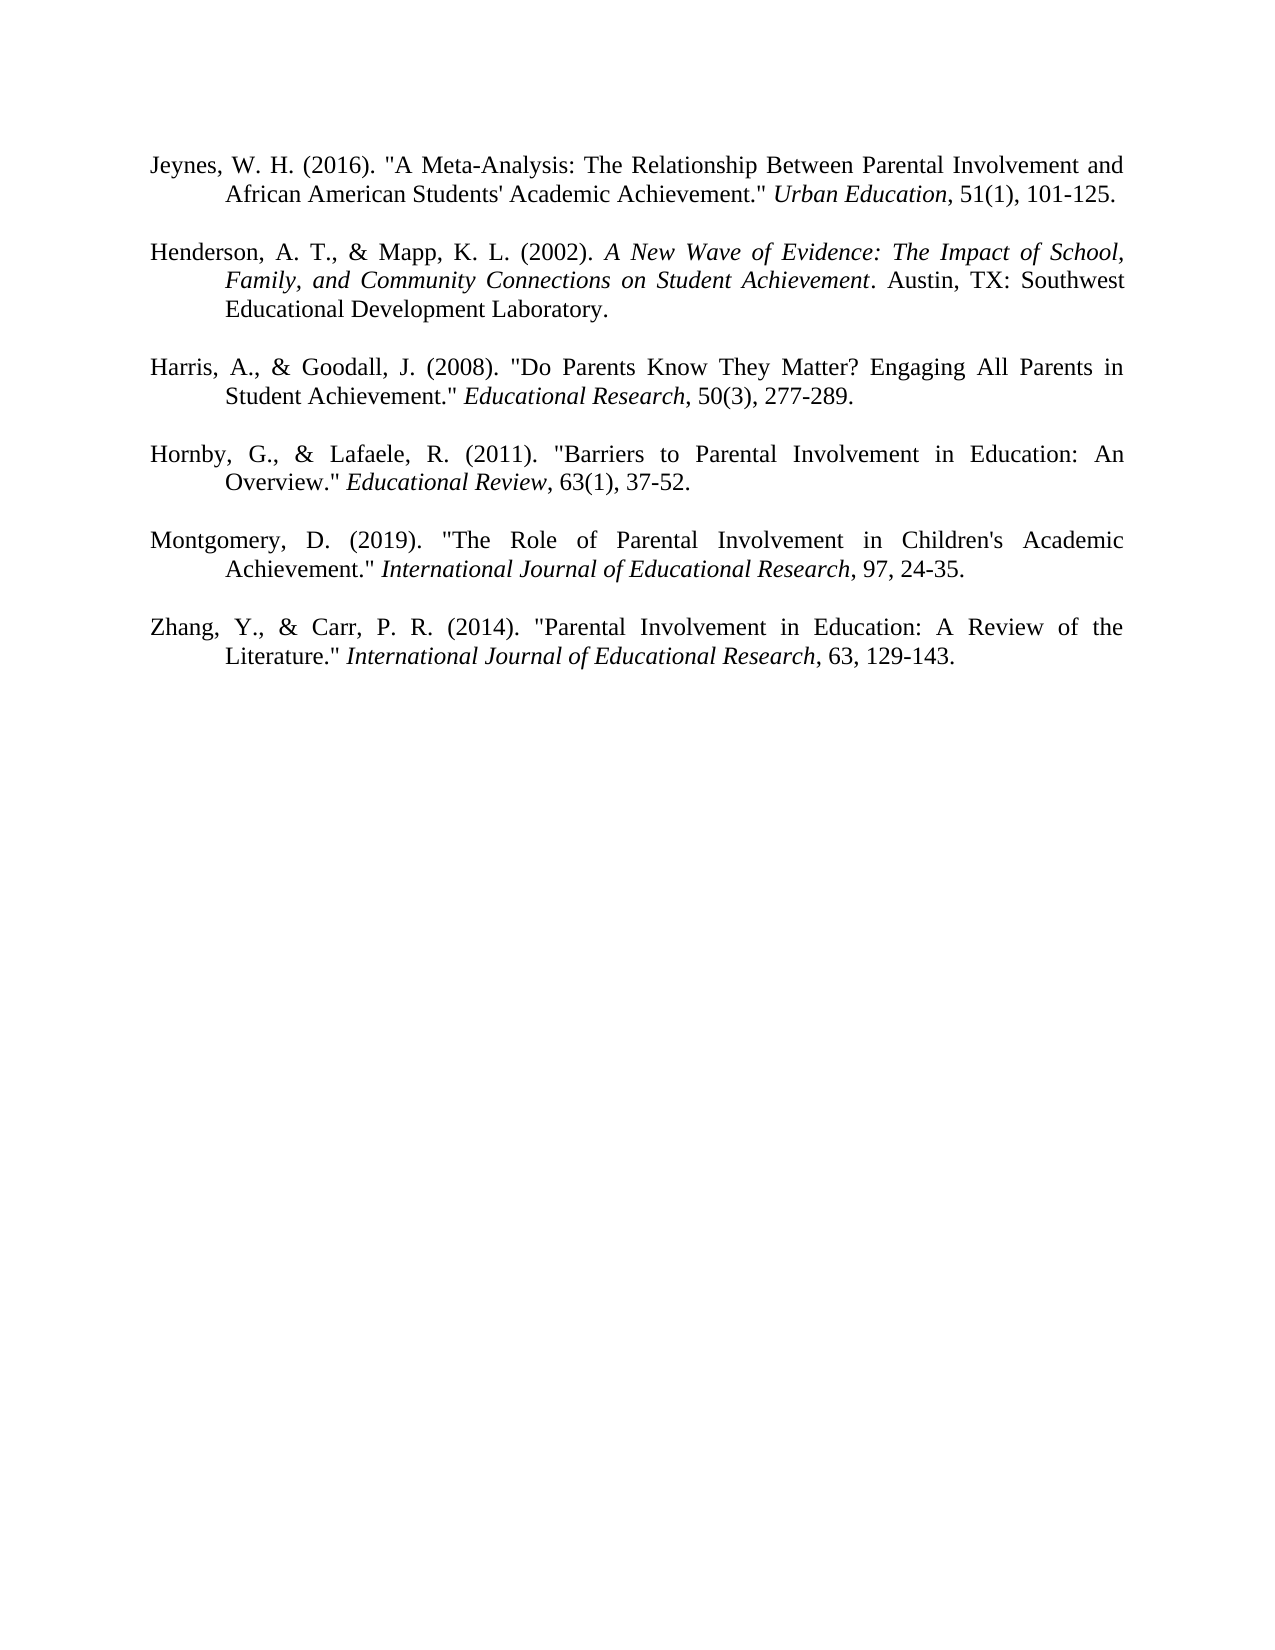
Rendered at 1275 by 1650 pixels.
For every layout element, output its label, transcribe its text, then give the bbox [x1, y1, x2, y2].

text Zhang, Y., & Carr, P. R. (2014). "Parental Involvement in Education: A Review of the Literature." International Journal of Educational Research, 63, 129-143. [150, 612, 1125, 669]
text Hornby, G., & Lafaele, R. (2011). "Barriers to Parental Involvement in Education: An Overview." Educational Review, 63(1), 37-52. [150, 439, 1125, 496]
text Henderson, A. T., & Mapp, K. L. (2002). A New Wave of Evidence: The Impact of School, Family, and Community Connections on Student Achievement. Austin, TX: Southwest Educational Development Laboratory. [150, 237, 1125, 323]
text Harris, A., & Goodall, J. (2008). "Do Parents Know They Matter? Engaging All Parents in Student Achievement." Educational Research, 50(3), 277-289. [150, 352, 1125, 409]
text Jeynes, W. H. (2016). "A Meta-Analysis: The Relationship Between Parental Involvement and African American Students' Academic Achievement." Urban Education, 51(1), 101-125. [150, 150, 1125, 207]
text Montgomery, D. (2019). "The Role of Parental Involvement in Children's Academic Achievement." International Journal of Educational Research, 97, 24-35. [150, 525, 1125, 583]
